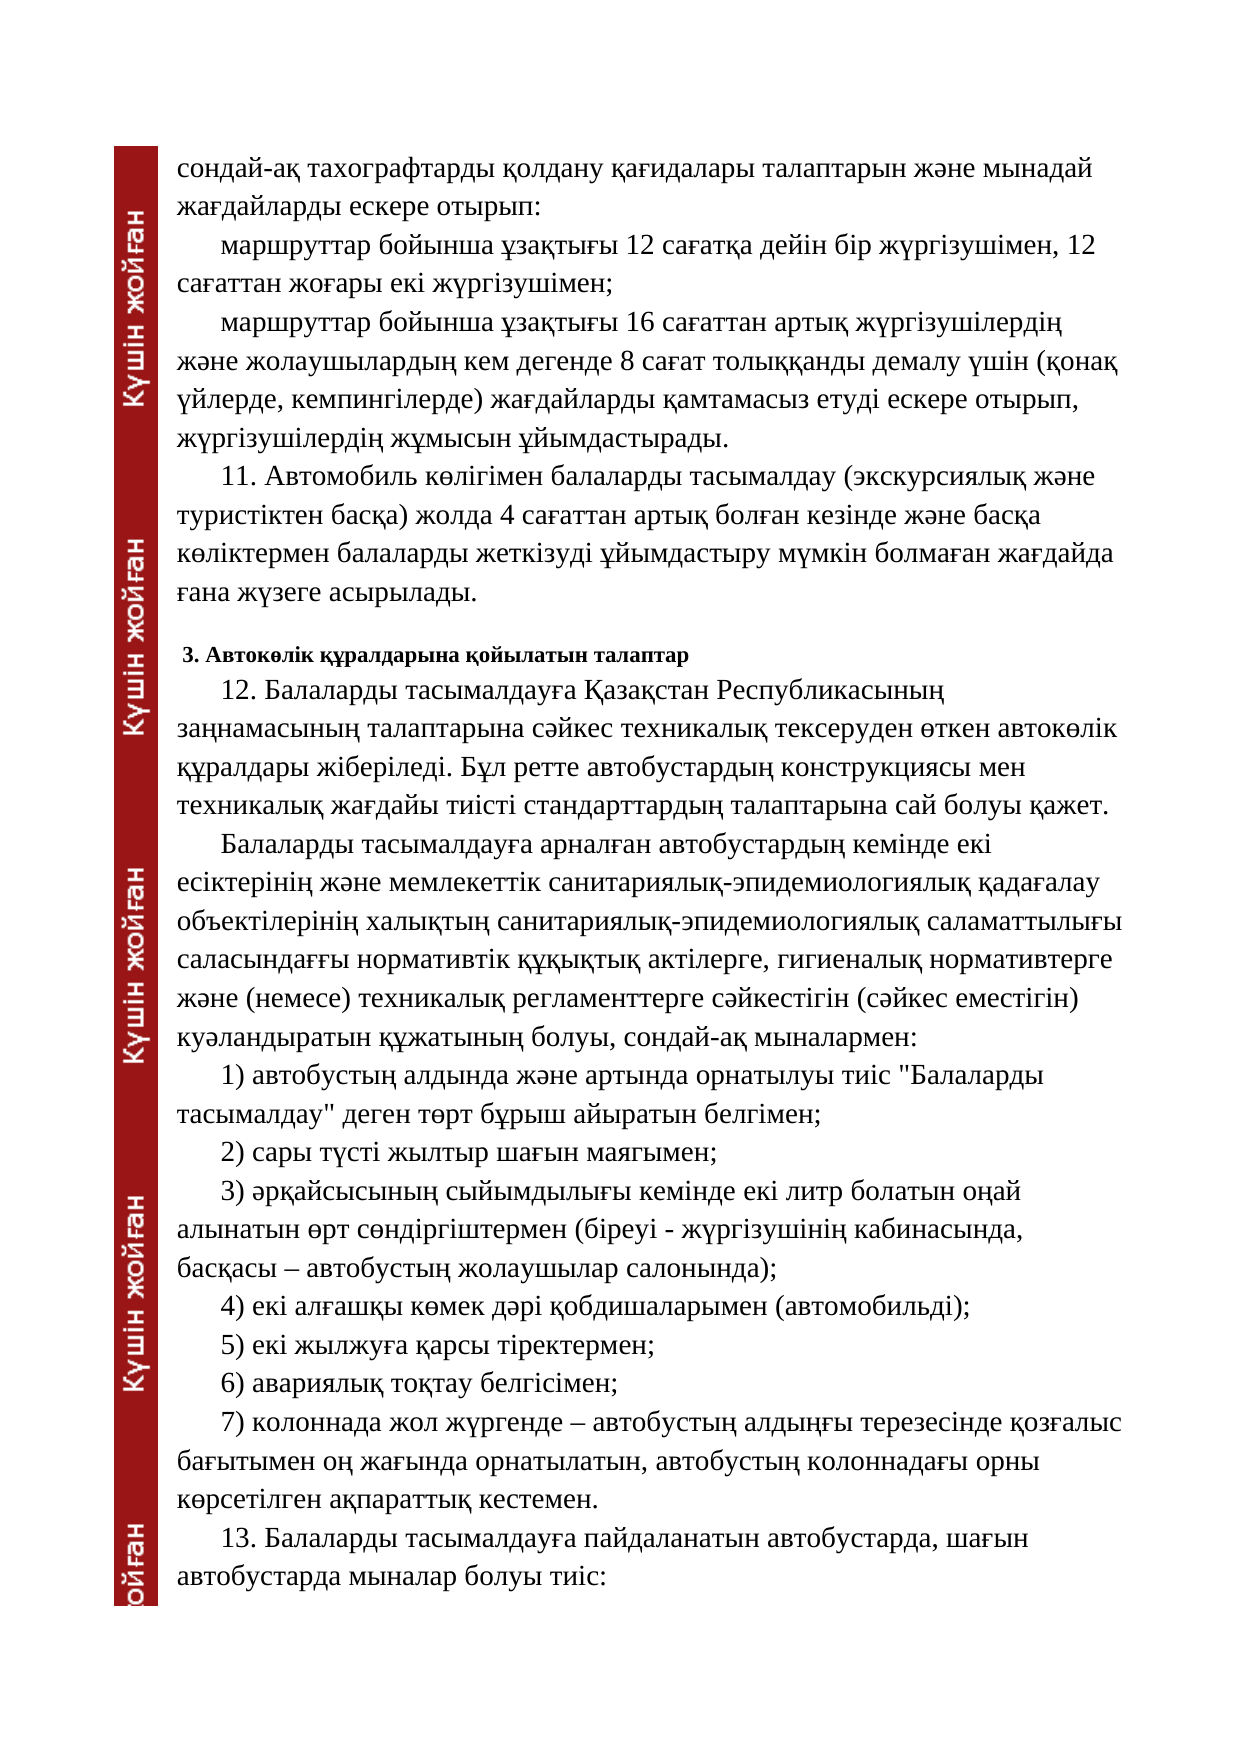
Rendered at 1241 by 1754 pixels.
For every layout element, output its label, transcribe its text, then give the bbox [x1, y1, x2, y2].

picture [114, 146, 158, 150]
picture [114, 638, 158, 642]
text 3. Автокөлiк құралдарына қойылатын талаптар [112, 642, 1128, 668]
picture [114, 1592, 158, 1606]
picture [114, 668, 158, 672]
